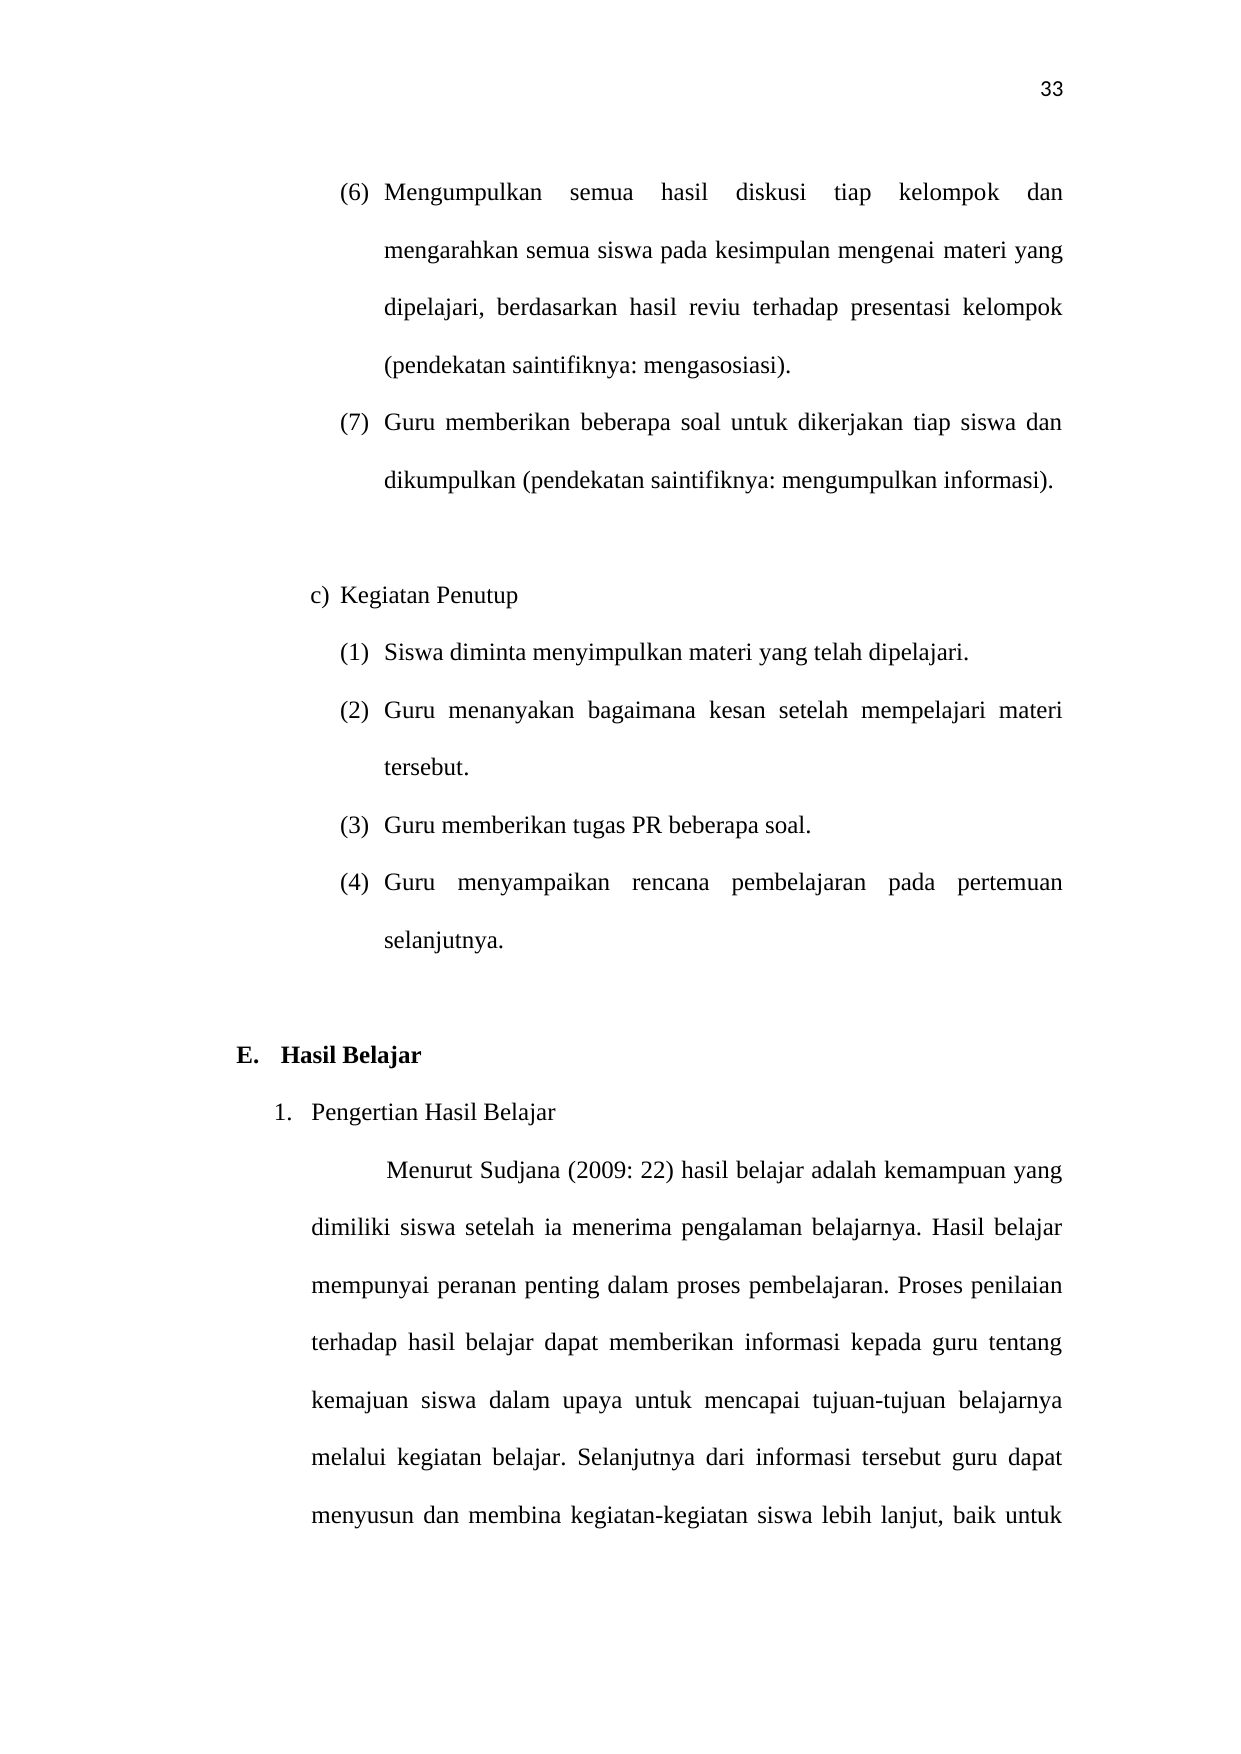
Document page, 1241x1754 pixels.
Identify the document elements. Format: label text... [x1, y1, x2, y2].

list Guru memberikan beberapa soal untuk dikerjakan tiap siswa dan dikumpulkan (pendekatan saintifiknya: mengumpulkan informasi). [340, 407, 1063, 493]
list Siswa diminta menyimpulkan materi yang telah dipelajari. [340, 637, 1063, 666]
list Pengertian Hasil Belajar [274, 1097, 1063, 1126]
list Guru menanyakan bagaimana kesan setelah mempelajari materi tersebut. [340, 695, 1063, 781]
list Guru menyampaikan rencana pembelajaran pada pertemuan selanjutnya. [340, 867, 1063, 953]
list Guru memberikan tugas PR beberapa soal. [340, 810, 1063, 838]
list Kegiatan Penutup [310, 580, 1063, 608]
list Mengumpulkan semua hasil diskusi tiap kelompok dan mengarahkan semua siswa pada kesimpulan mengenai materi yang dipelajari, berdasarkan hasil reviu terhadap presentasi kelompok (pendekatan saintifiknya: mengasosiasi). [340, 177, 1063, 378]
list Hasil Belajar [236, 1040, 1063, 1068]
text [311, 1155, 1063, 1528]
